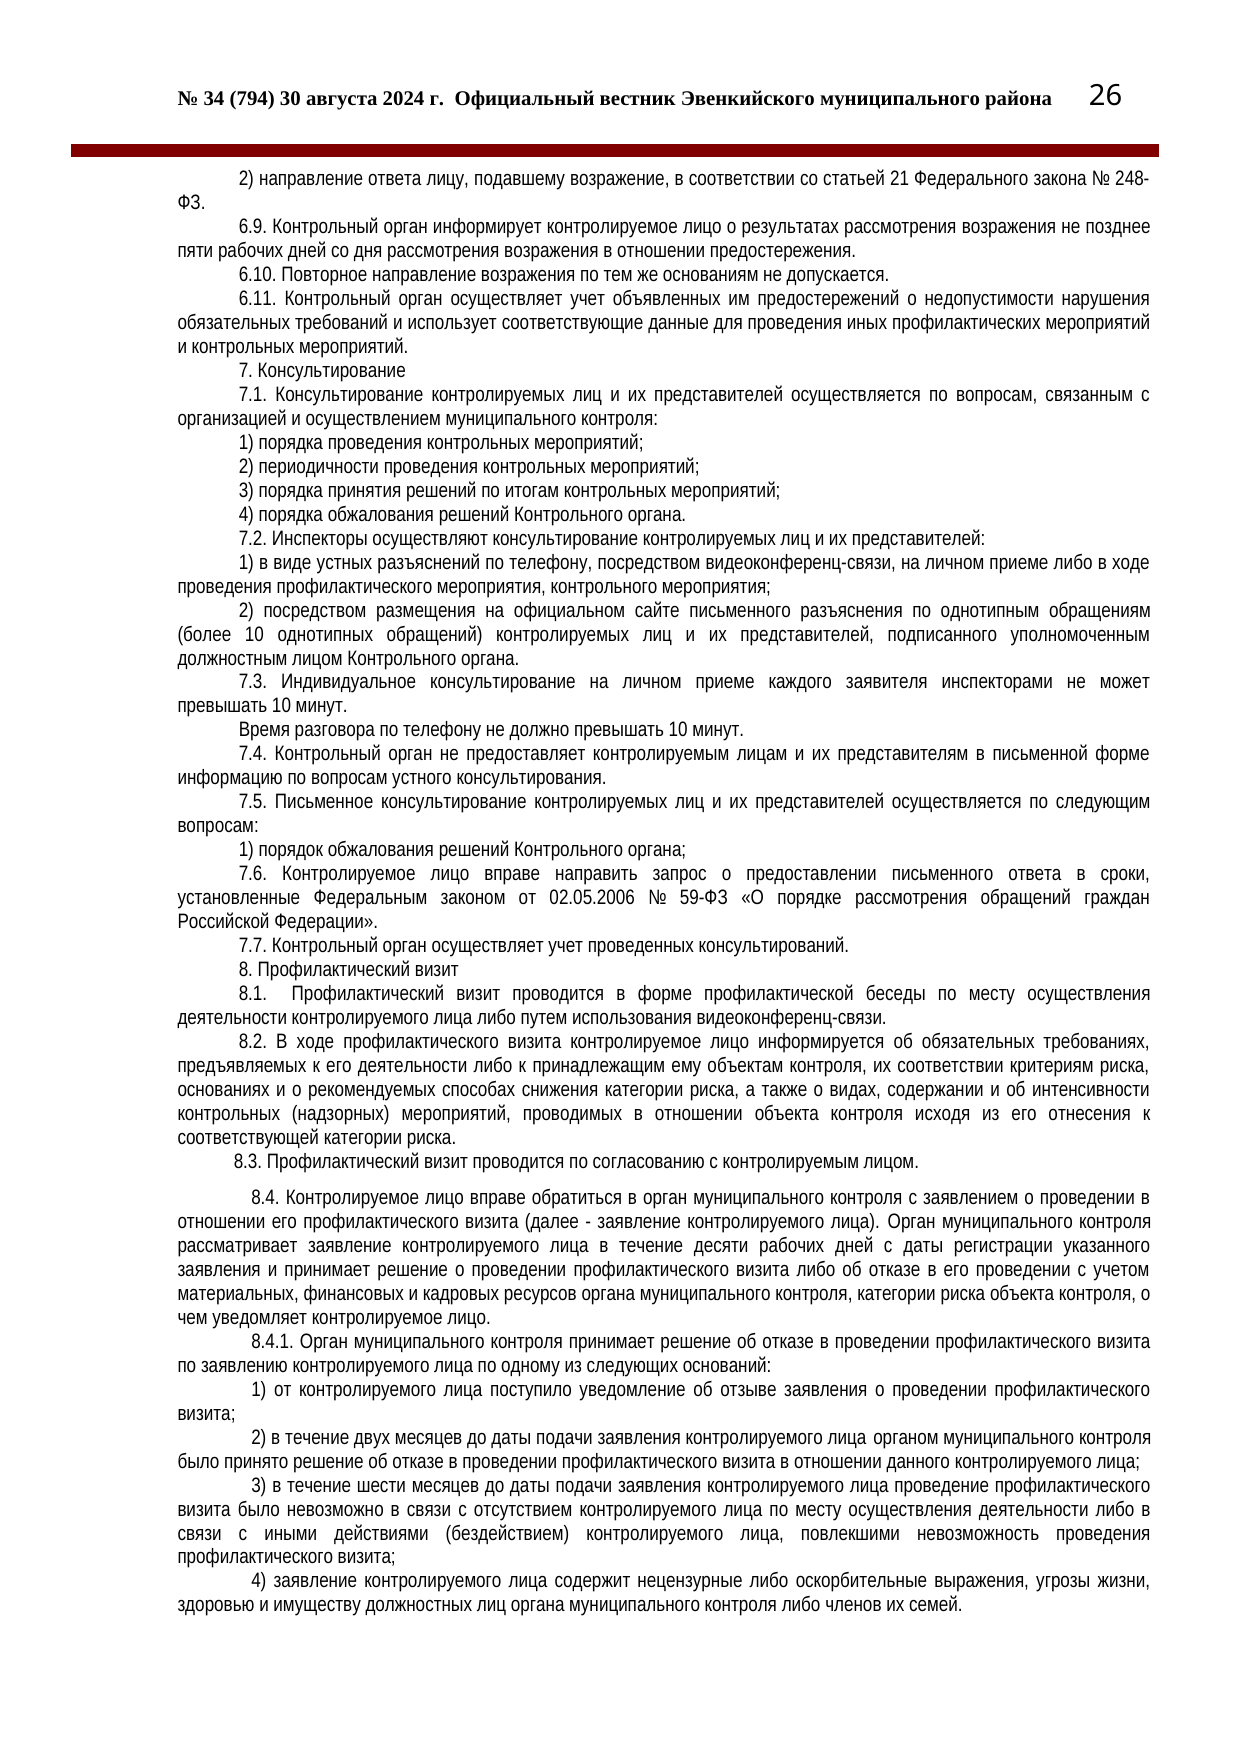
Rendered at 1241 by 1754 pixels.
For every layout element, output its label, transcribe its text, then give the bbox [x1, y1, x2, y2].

text Время разговора по телефону не должно превышать 10 минут. [177, 717, 1152, 741]
text 7.4. Контрольный орган не предоставляет контролируемым лицам и их представителям в письменной форме информацию по вопросам устного консультирования. [177, 741, 1152, 789]
text 8.2. В ходе профилактического визита контролируемое лицо информируется об обязательных требованиях, предъявляемых к его деятельности либо к принадлежащим ему объектам контроля, их соответствии критериям риска, основаниях и о рекомендуемых способах снижения категории риска, а также о видах, содержании и об интенсивности контрольных (надзорных) мероприятий, проводимых в отношении объекта контроля исходя из его отнесения к соответствующей категории риска. [177, 1029, 1152, 1149]
text 2) посредством размещения на официальном сайте письменного разъяснения по однотипным обращениям (более 10 однотипных обращений) контролируемых лиц и их представителей, подписанного уполномоченным должностным лицом Контрольного органа. [177, 598, 1152, 669]
text 1) порядка проведения контрольных мероприятий; [177, 430, 1152, 454]
text 1) порядок обжалования решений Контрольного органа; [177, 837, 1152, 861]
text 7. Консультирование [177, 358, 1152, 382]
text 4) порядка обжалования решений Контрольного органа. [177, 502, 1152, 526]
text 2) направление ответа лицу, подавшему возражение, в соответствии со статьей 21 Федерального закона № 248-ФЗ. [177, 166, 1152, 214]
text 8.4. Контролируемое лицо вправе обратиться в орган муниципального контроля с заявлением о проведении в отношении его профилактического визита (далее - заявление контролируемого лица). Орган муниципального контроля рассматривает заявление контролируемого лица в течение десяти рабочих дней с даты регистрации указанного заявления и принимает решение о проведении профилактического визита либо об отказе в его проведении с учетом материальных, финансовых и кадровых ресурсов органа муниципального контроля, категории риска объекта контроля, о чем уведомляет контролируемое лицо. [177, 1185, 1152, 1329]
text 1) от контролируемого лица поступило уведомление об отзыве заявления о проведении профилактического визита; [177, 1377, 1152, 1425]
text 1) в виде устных разъяснений по телефону, посредством видеоконференц-связи, на личном приеме либо в ходе проведения профилактического мероприятия, контрольного мероприятия; [177, 550, 1152, 598]
text 7.1. Консультирование контролируемых лиц и их представителей осуществляется по вопросам, связанным с организацией и осуществлением муниципального контроля: [177, 382, 1152, 430]
text 3) в течение шести месяцев до даты подачи заявления контролируемого лица проведение профилактического визита было невозможно в связи с отсутствием контролируемого лица по месту осуществления деятельности либо в связи с иными действиями (бездействием) контролируемого лица, повлекшими невозможность проведения профилактического визита; [177, 1473, 1152, 1568]
text 7.3. Индивидуальное консультирование на личном приеме каждого заявителя инспекторами не может превышать 10 минут. [177, 669, 1152, 717]
text 7.7. Контрольный орган осуществляет учет проведенных консультирований. [177, 933, 1152, 957]
text 7.2. Инспекторы осуществляют консультирование контролируемых лиц и их представителей: [177, 526, 1152, 550]
text 2) периодичности проведения контрольных мероприятий; [177, 454, 1152, 478]
text 8. Профилактический визит [177, 957, 1152, 981]
text 8.4.1. Орган муниципального контроля принимает решение об отказе в проведении профилактического визита по заявлению контролируемого лица по одному из следующих оснований: [177, 1329, 1152, 1377]
text 8.3. Профилактический визит проводится по согласованию с контролируемым лицом. [177, 1149, 1152, 1173]
text 3) порядка принятия решений по итогам контрольных мероприятий; [177, 478, 1152, 502]
text 4) заявление контролируемого лица содержит нецензурные либо оскорбительные выражения, угрозы жизни, здоровью и имуществу должностных лиц органа муниципального контроля либо членов их семей. [177, 1568, 1152, 1616]
text 7.5. Письменное консультирование контролируемых лиц и их представителей осуществляется по следующим вопросам: [177, 789, 1152, 837]
text 6.10. Повторное направление возражения по тем же основаниям не допускается. [177, 262, 1152, 286]
text 2) в течение двух месяцев до даты подачи заявления контролируемого лица органом муниципального контроля было принято решение об отказе в проведении профилактического визита в отношении данного контролируемого лица; [177, 1425, 1152, 1473]
text 6.11. Контрольный орган осуществляет учет объявленных им предостережений о недопустимости нарушения обязательных требований и использует соответствующие данные для проведения иных профилактических мероприятий и контрольных мероприятий. [177, 286, 1152, 358]
text 8.1. Профилактический визит проводится в форме профилактической беседы по месту осуществления деятельности контролируемого лица либо путем использования видеоконференц-связи. [177, 981, 1152, 1029]
text 6.9. Контрольный орган информирует контролируемое лицо о результатах рассмотрения возражения не позднее пяти рабочих дней со дня рассмотрения возражения в отношении предостережения. [177, 214, 1152, 262]
text 7.6. Контролируемое лицо вправе направить запрос о предоставлении письменного ответа в сроки, установленные Федеральным законом от 02.05.2006 № 59-ФЗ «О порядке рассмотрения обращений граждан Российской Федерации». [177, 861, 1152, 933]
